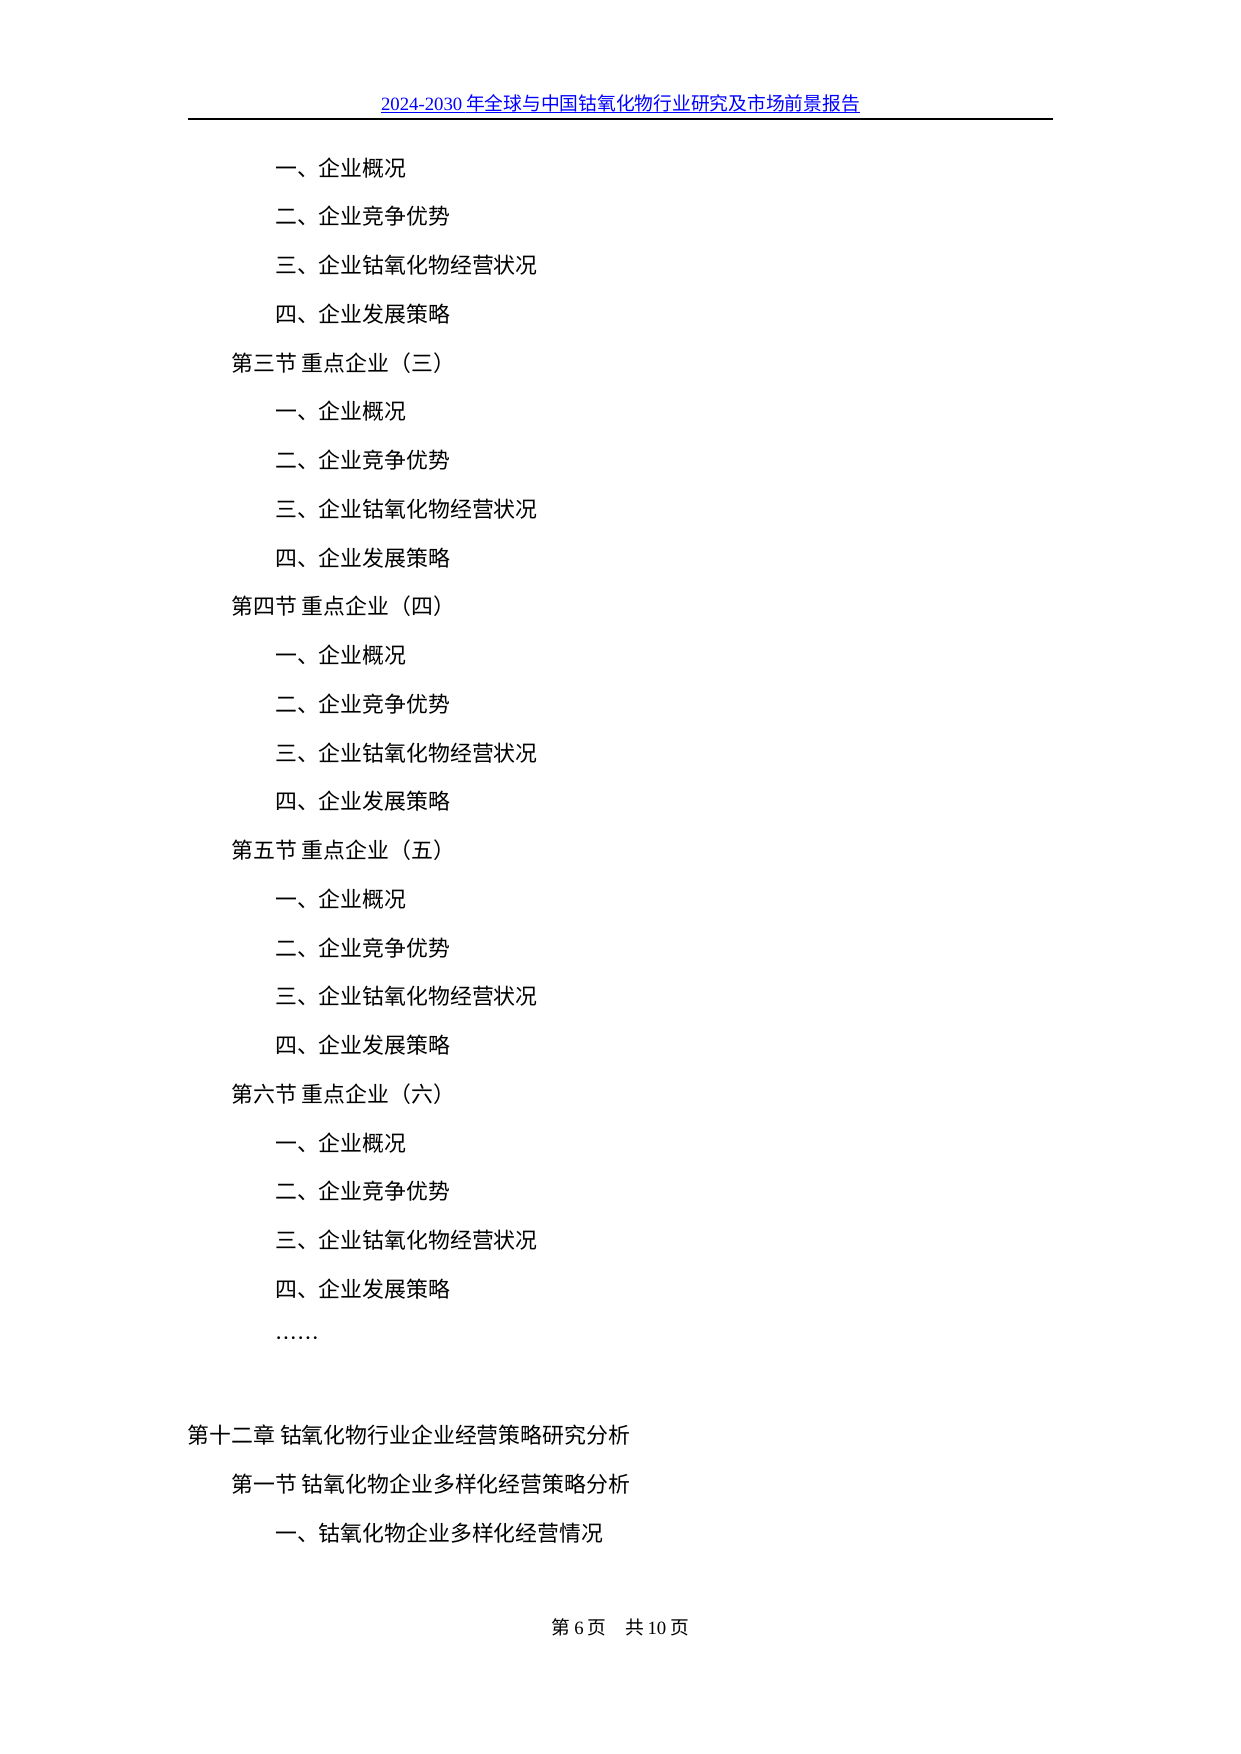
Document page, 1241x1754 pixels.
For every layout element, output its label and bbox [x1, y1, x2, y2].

text [187, 150, 1053, 1548]
